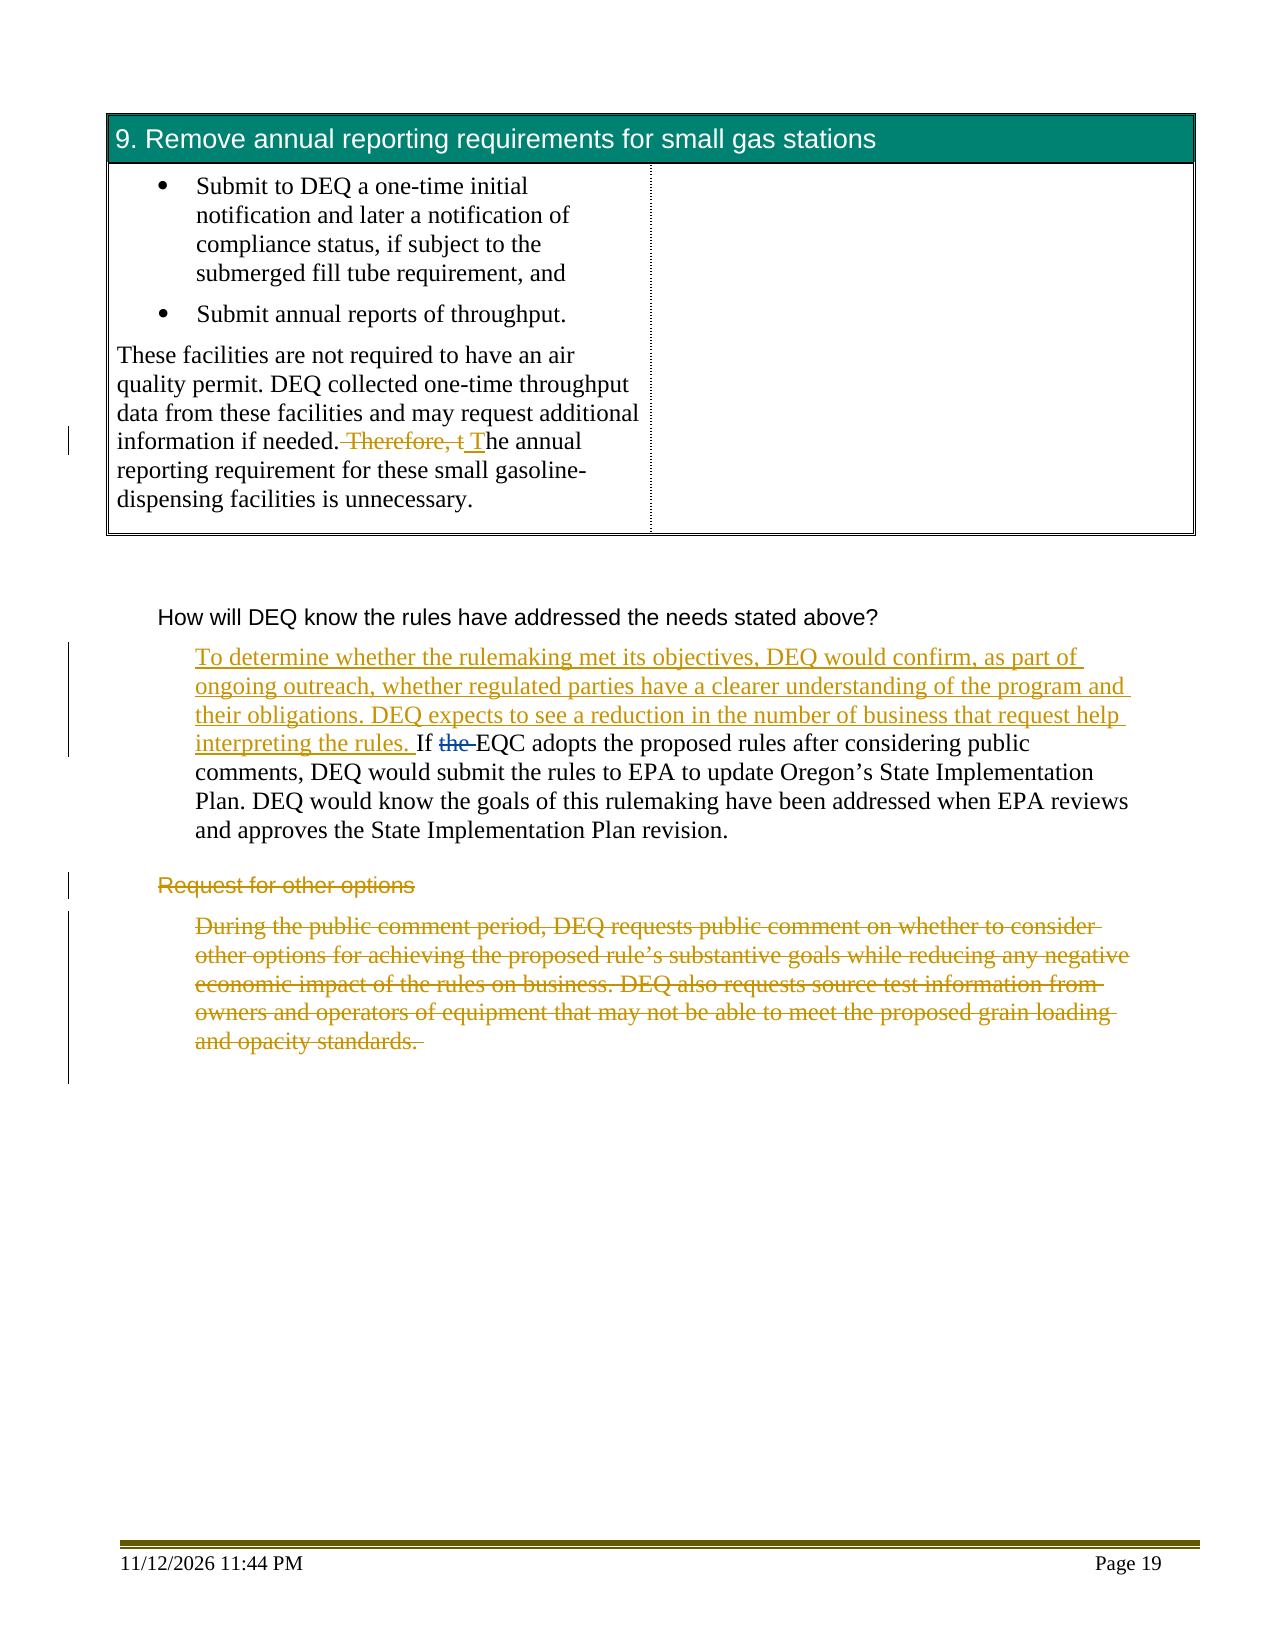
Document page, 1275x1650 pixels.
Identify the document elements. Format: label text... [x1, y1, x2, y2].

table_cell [109, 164, 651, 533]
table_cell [651, 164, 1193, 533]
text How will DEQ know the rules have addressed the needs stated above? [157, 603, 1200, 630]
table_header 9. Remove annual reporting requirements for small gas stations [109, 116, 1193, 162]
text If EQC adopts the proposed rules after considering public comments, DEQ would submit the rules to EPA to update Oregon’s State Implementation Plan. DEQ would know the goals of this rulemaking have been addressed when EPA reviews and approves the State Implementation Plan revision. [195, 642, 1134, 843]
